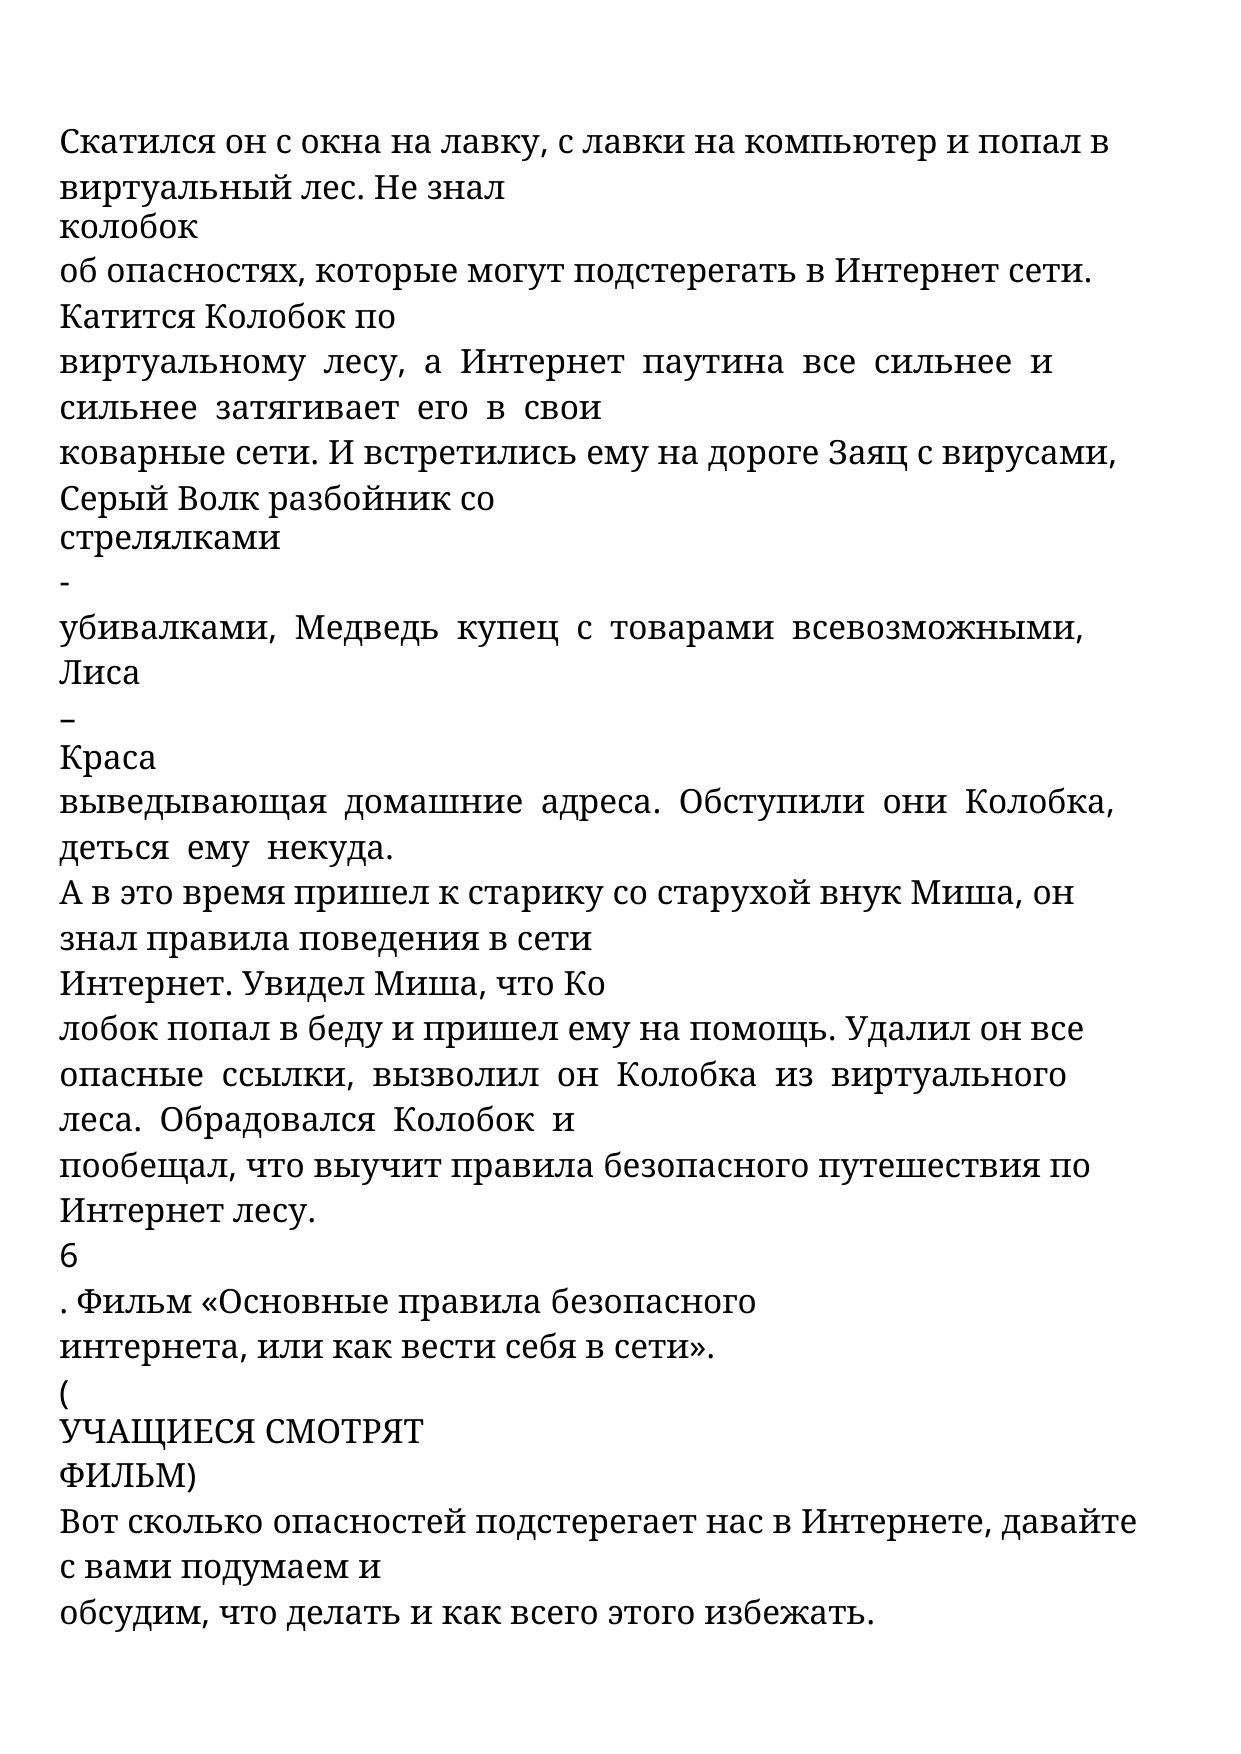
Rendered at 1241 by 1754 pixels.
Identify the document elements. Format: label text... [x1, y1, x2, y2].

text А в это время пришел к старику со старухой внук Миша, он знал правила поведения в сети [59, 869, 1152, 960]
text интернета, или как вести себя в сети». [59, 1323, 1152, 1368]
text опасные ссылки, вызволил он Колобка из виртуального леса. Обрадовался Колобок и [59, 1051, 1152, 1141]
text Интернет. Увидел Миша, что Ко [59, 960, 1152, 1005]
text пообещал, что выучит правила безопасного путешествия по Интернет лесу. [59, 1141, 1152, 1232]
text 6 [59, 1232, 1152, 1278]
text УЧАЩИЕСЯ СМОТРЯТ [59, 1414, 1152, 1452]
text стрелялками [59, 520, 1152, 558]
text об опасностях, которые могут подстерегать в Интернет сети. Катится Колобок по [59, 247, 1152, 338]
text . Фильм «Основные правила безопасного [59, 1278, 1152, 1323]
text убивалками, Медведь купец с товарами всевозможными, Лиса [59, 603, 1152, 694]
text коварные сети. И встретились ему на дороге Заяц с вирусами, Серый Волк разбойник со [59, 429, 1152, 520]
text обсудим, что делать и как всего этого избежать. [59, 1588, 1152, 1634]
text колобок [59, 209, 1152, 247]
text лобок попал в беду и пришел ему на помощь. Удалил он все [59, 1005, 1152, 1051]
text - [59, 558, 1152, 603]
text – [59, 694, 1152, 740]
text ФИЛЬМ) [59, 1452, 1152, 1498]
text ( [59, 1368, 1152, 1414]
text Вот сколько опасностей подстерегает нас в Интернете, давайте с вами подумаем и [59, 1498, 1152, 1588]
text выведывающая домашние адреса. Обступили они Колобка, деться ему некуда. [59, 778, 1152, 869]
text Скатился он с окна на лавку, с лавки на компьютер и попал в виртуальный лес. Не знал [59, 118, 1152, 209]
text Краса [59, 740, 1152, 778]
text виртуальному лесу, а Интернет паутина все сильнее и сильнее затягивает его в свои [59, 338, 1152, 429]
